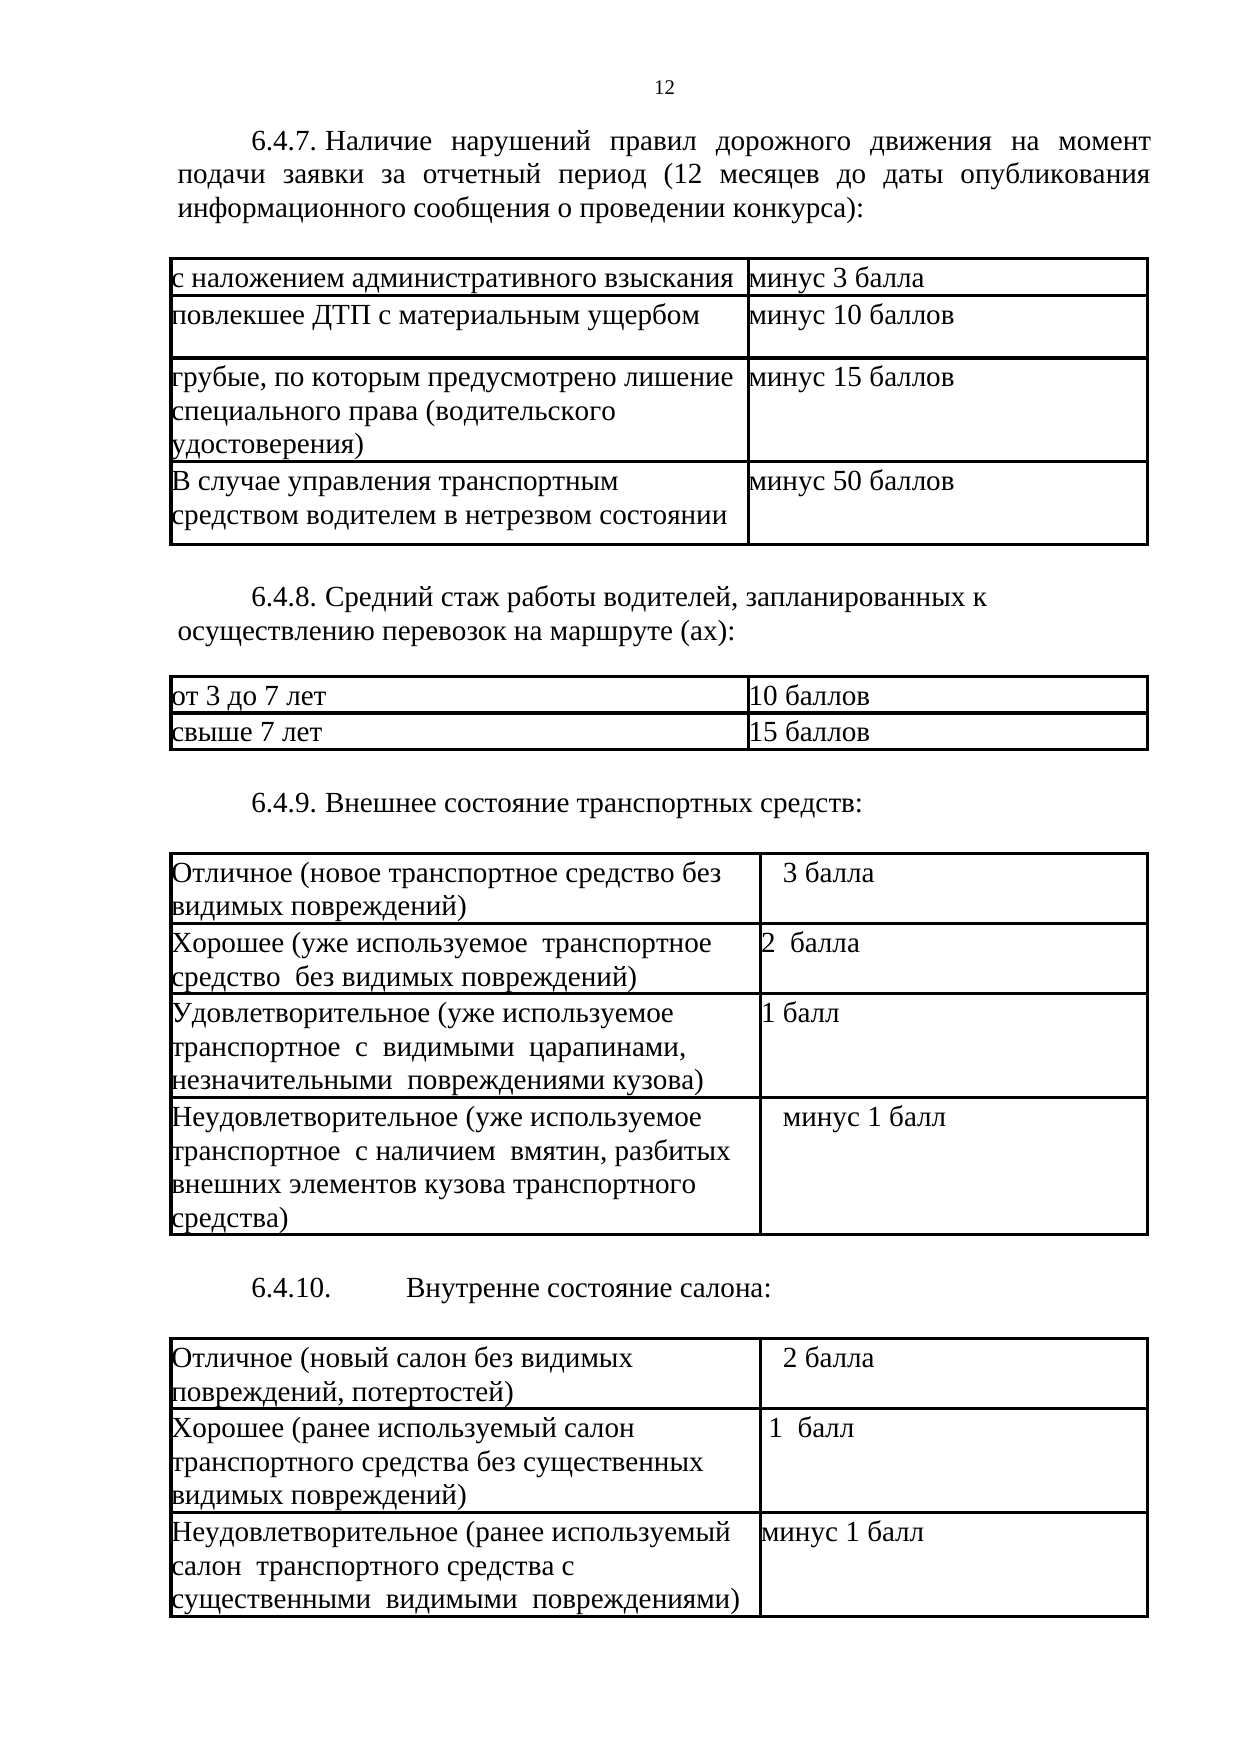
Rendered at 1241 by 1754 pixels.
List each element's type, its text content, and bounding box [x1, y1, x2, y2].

table_cell минус 10 баллов [750, 297, 1146, 356]
table_header Отличное (новый салон без видимых повреждений, потертостей) [173, 1340, 759, 1407]
table_cell 1 балл [762, 995, 1146, 1096]
text 6.4.8. Средний стаж работы водителей, запланированных к осуществлению перевозок на маршруте (ах): [177, 579, 1152, 647]
table_cell грубые, по которым предусмотрено лишение специального права (водительского удостоверения) [173, 360, 747, 460]
table_cell Хорошее (уже используемое транспортное средство без видимых повреждений) [173, 925, 759, 992]
table_cell Неудовлетворительное (ранее используемый салон транспортного средства с существенными видимыми повреждениями) [173, 1514, 759, 1615]
table_cell минус 1 балл [762, 1099, 1146, 1233]
table_cell минус 1 балл [762, 1514, 1146, 1615]
table_cell минус 15 баллов [750, 360, 1146, 460]
table_header 2 балла [762, 1340, 1146, 1407]
table_header 10 баллов [750, 678, 1146, 711]
table_cell Неудовлетворительное (уже используемое транспортное с наличием вмятин, разбитых внешних элементов кузова транспортного средства) [173, 1099, 759, 1233]
table_cell повлекшее ДТП с материальным ущербом [173, 297, 747, 356]
table_header от 3 до 7 лет [173, 678, 747, 711]
text 6.4.10. Внутренне состояние салона: [177, 1270, 1152, 1303]
table_cell 1 балл [762, 1410, 1146, 1511]
table_cell свыше 7 лет [173, 715, 747, 748]
table_cell Хорошее (ранее используемый салон транспортного средства без существенных видимых повреждений) [173, 1410, 759, 1511]
table_header Отличное (новое транспортное средство без видимых повреждений) [173, 855, 759, 922]
table_cell Удовлетворительное (уже используемое транспортное с видимыми царапинами, незначительными повреждениями кузова) [173, 995, 759, 1096]
table_cell 15 баллов [750, 715, 1146, 748]
table_cell минус 50 баллов [750, 463, 1146, 543]
table_cell 2 балла [762, 925, 1146, 992]
table_header с наложением административного взыскания [173, 260, 747, 294]
table_header минус 3 балла [750, 260, 1146, 294]
table_header 3 балла [762, 855, 1146, 922]
text 6.4.9. Внешнее состояние транспортных средств: [177, 785, 1152, 818]
text 6.4.7. Наличие нарушений правил дорожного движения на момент подачи заявки за отчетный период (12 месяцев до даты опубликования информационного сообщения о проведении конкурса): [177, 123, 1152, 224]
table_cell В случае управления транспортным средством водителем в нетрезвом состоянии [173, 463, 747, 543]
